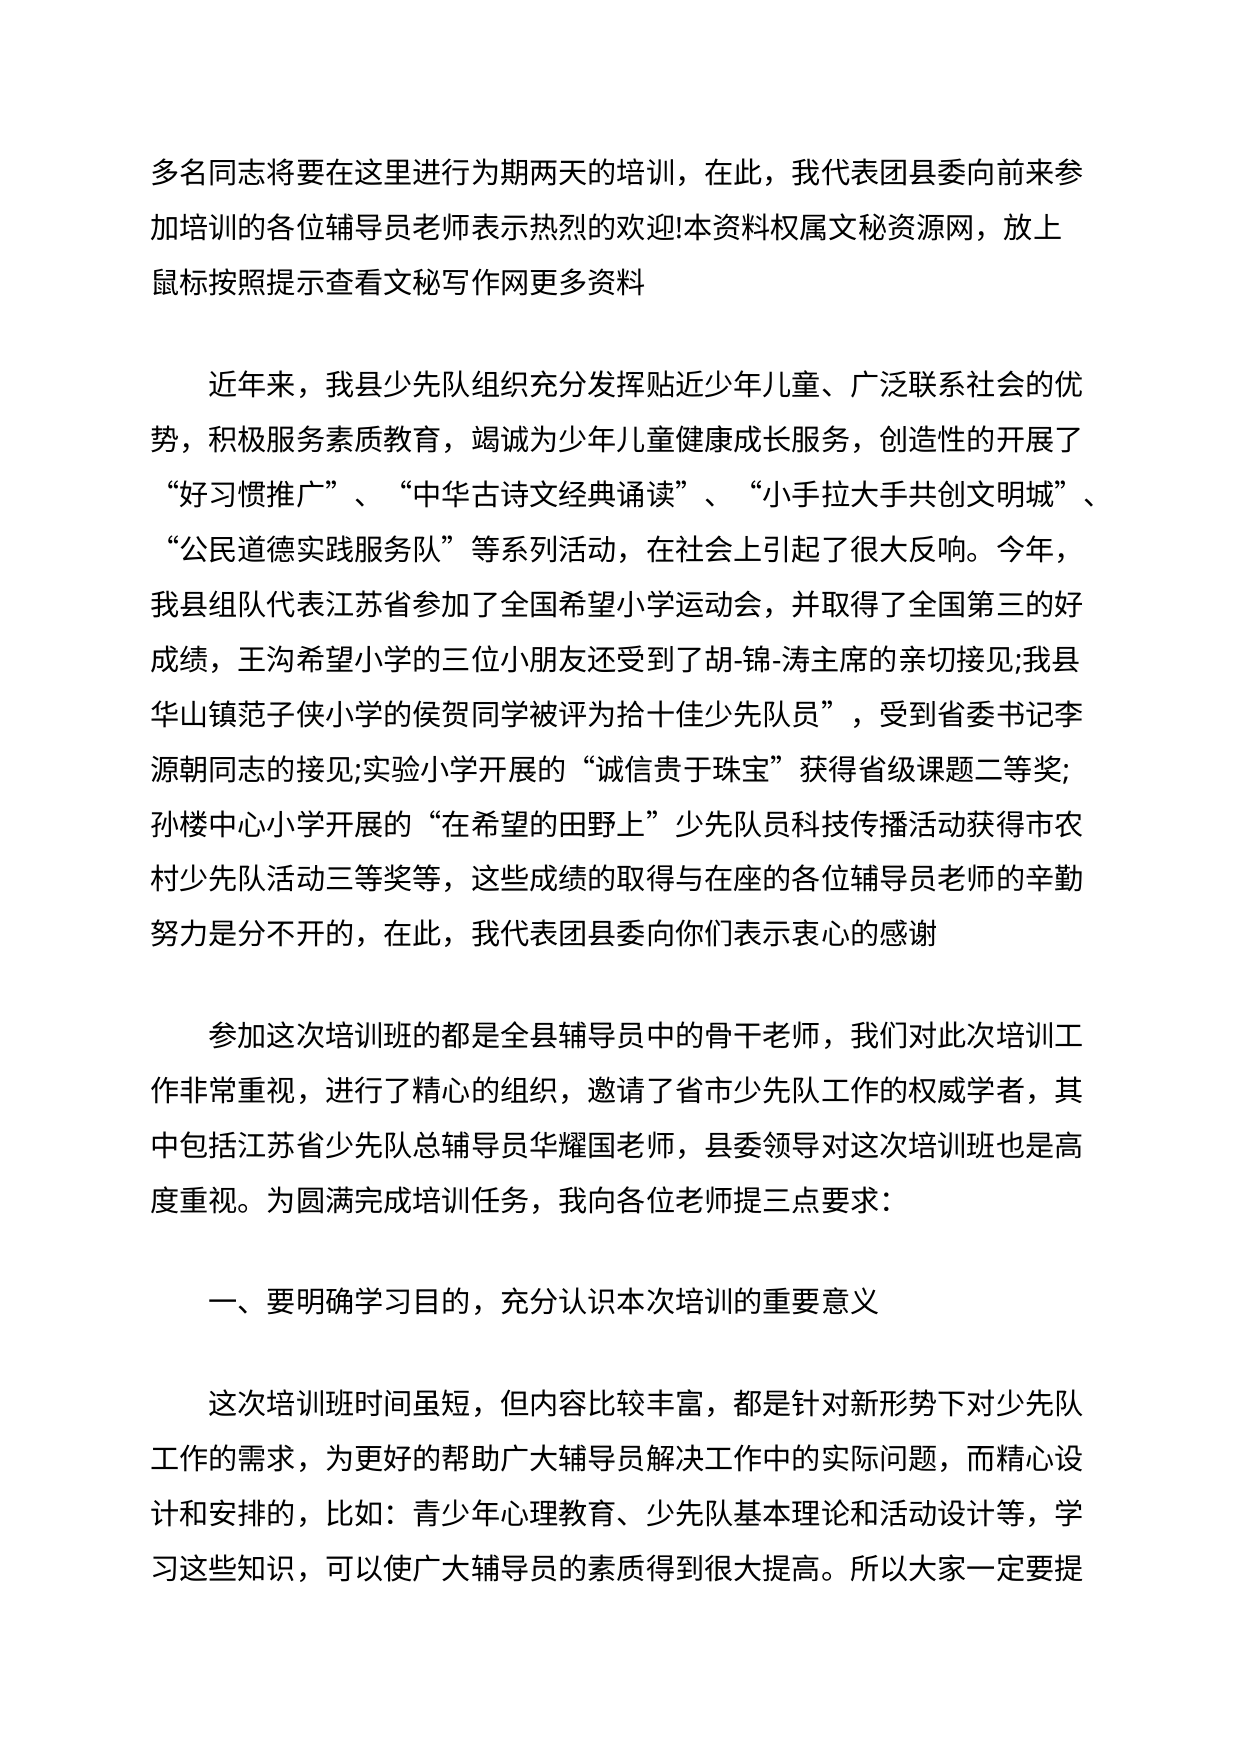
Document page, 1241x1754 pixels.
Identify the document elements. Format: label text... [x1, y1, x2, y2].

text 近年来，我县少先队组织充分发挥贴近少年儿童、广泛联系社会的优势，积极服务素质教育，竭诚为少年儿童健康成长服务，创造性的开展了“好习惯推广”、“中华古诗文经典诵读”、“小手拉大手共创文明城”、“公民道德实践服务队”等系列活动，在社会上引起了很大反响。今年，我县组队代表江苏省参加了全国希望小学运动会，并取得了全国第三的好成绩，王沟希望小学的三位小朋友还受到了胡-锦-涛主席的亲切接见;我县华山镇范子侠小学的侯贺同学被评为拾十佳少先队员”，受到省委书记李源朝同志的接见;实验小学开展的“诚信贵于珠宝”获得省级课题二等奖;孙楼中心小学开展的“在希望的田野上”少先队员科技传播活动获得市农村少先队活动三等奖等，这些成绩的取得与在座的各位辅导员老师的辛勤努力是分不开的，在此，我代表团县委向你们表示衷心的感谢 [150, 362, 1090, 953]
text 一、要明确学习目的，充分认识本次培训的重要意义 [150, 1279, 1090, 1321]
text 参加这次培训班的都是全县辅导员中的骨干老师，我们对此次培训工作非常重视，进行了精心的组织，邀请了省市少先队工作的权威学者，其中包括江苏省少先队总辅导员华耀国老师，县委领导对这次培训班也是高度重视。为圆满完成培训任务，我向各位老师提三点要求： [150, 1013, 1090, 1219]
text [150, 150, 1090, 302]
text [150, 1381, 1090, 1588]
